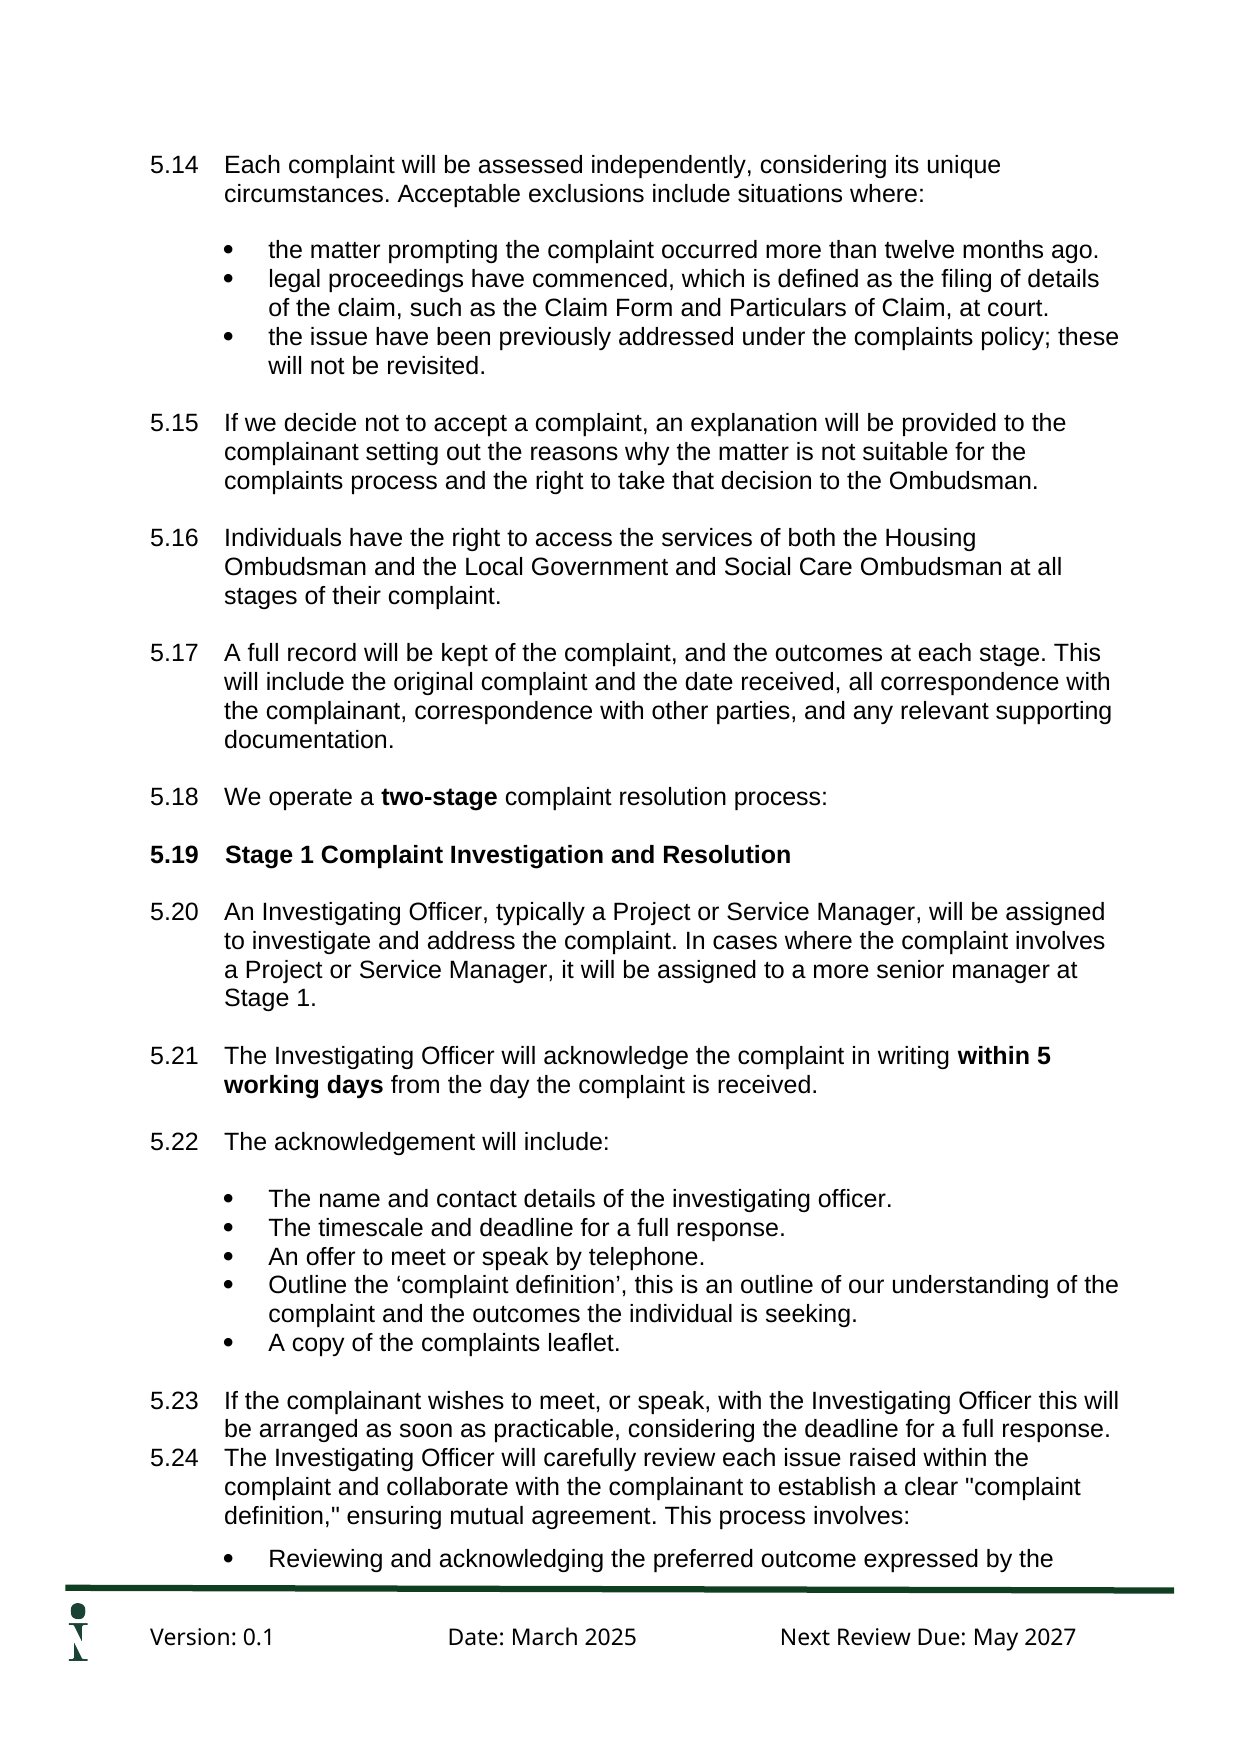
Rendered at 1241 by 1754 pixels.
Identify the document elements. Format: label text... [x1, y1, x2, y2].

text 5.16 Individuals have the right to access the services of both the Housing Ombudsman and the Local Government and Social Care Ombudsman at all stages of their complaint. [150, 523, 1124, 609]
list legal proceedings have commenced, which is defined as the filing of details of the claim, such as the Claim Form and Particulars of Claim, at court. [224, 264, 1124, 322]
list We operate a two-stage complaint resolution process: [150, 782, 1124, 811]
text 5.21 The Investigating Officer will acknowledge the complaint in writing within 5 working days from the day the complaint is received. [150, 1041, 1124, 1098]
list The timescale and deadline for a full response. [224, 1213, 1124, 1242]
list the issue have been previously addressed under the complaints policy; these will not be revisited. [224, 322, 1124, 379]
text 5.24 The Investigating Officer will carefully review each issue raised within the complaint and collaborate with the complainant to establish a clear "complaint definition," ensuring mutual agreement. This process involves: [150, 1443, 1124, 1529]
list A copy of the complaints leaflet. [224, 1328, 1124, 1357]
text 5.22 The acknowledgement will include: [150, 1127, 1124, 1184]
text 5.17 A full record will be kept of the complaint, and the outcomes at each stage. This will include the original complaint and the date received, all correspondence with the complainant, correspondence with other parties, and any relevant supporting documentation. [150, 638, 1124, 753]
text 5.19 Stage 1 Complaint Investigation and Resolution [150, 839, 1124, 868]
list the matter prompting the complaint occurred more than twelve months ago. [224, 236, 1124, 264]
list Reviewing and acknowledging the preferred outcome expressed by the complainant. [224, 1544, 1124, 1573]
list The name and contact details of the investigating officer. [224, 1184, 1124, 1213]
text 5.14 Each complaint will be assessed independently, considering its unique circumstances. Acceptable exclusions include situations where: [150, 150, 1124, 236]
picture [68, 1603, 88, 1661]
text 5.15 If we decide not to accept a complaint, an explanation will be provided to the complainant setting out the reasons why the matter is not suitable for the complaints process and the right to take that decision to the Ombudsman. [150, 408, 1139, 494]
list Outline the ‘complaint definition’, this is an outline of our understanding of the complaint and the outcomes the individual is seeking. [224, 1270, 1124, 1328]
text 5.20 An Investigating Officer, typically a Project or Service Manager, will be assigned to investigate and address the complaint. In cases where the complaint involves a Project or Service Manager, it will be assigned to a more senior manager at Stage 1. [150, 897, 1124, 1012]
list An offer to meet or speak by telephone. [224, 1242, 1124, 1270]
text 5.23 If the complainant wishes to meet, or speak, with the Investigating Officer this will be arranged as soon as practicable, considering the deadline for a full response. [150, 1386, 1124, 1443]
